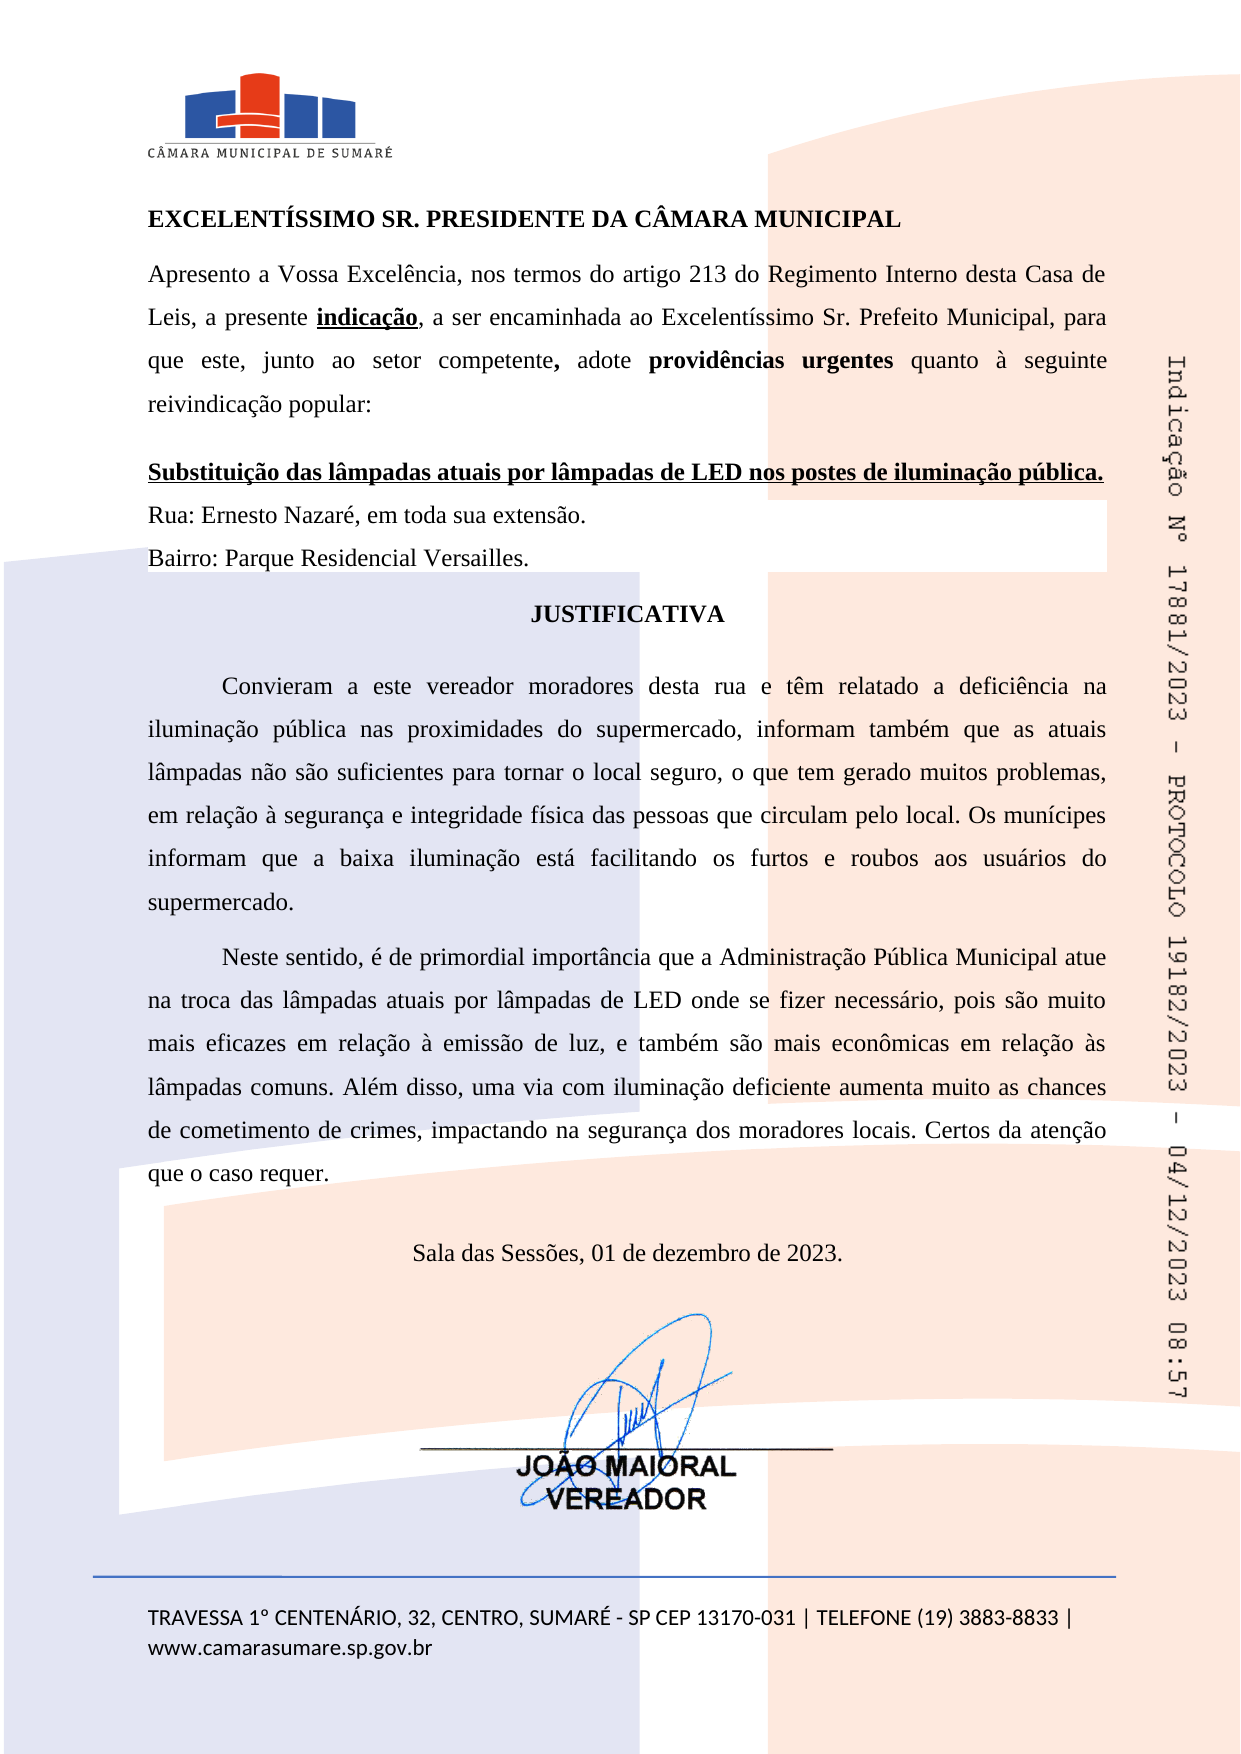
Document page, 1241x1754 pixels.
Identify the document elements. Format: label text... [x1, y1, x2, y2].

text JUSTIFICATIVA [148, 599, 1107, 627]
text Apresento a Vossa Excelência, nos termos do artigo 213 do Regimento Interno desta Casa de Leis, a presente indicação, a ser encaminhada ao Excelentíssimo Sr. Prefeito Municipal, para que este, junto ao setor competente, adote providências urgentes quanto à seguinte reivindicação popular: [148, 259, 1107, 417]
picture [1142, 349, 1205, 1405]
text Convieram a este vereador moradores desta rua e têm relatado a deficiência na iluminação pública nas proximidades do supermercado, informam também que as atuais lâmpadas não são suficientes para tornar o local seguro, o que tem gerado muitos problemas, em relação à segurança e integridade física das pessoas que circulam pelo local. Os munícipes informam que a baixa iluminação está facilitando os furtos e roubos aos usuários do supermercado. [148, 671, 1107, 915]
subtitle Bairro: Parque Residencial Versailles. [148, 543, 1107, 572]
subtitle Rua: Ernesto Nazaré, em toda sua extensão. [148, 500, 1107, 529]
text Sala das Sessões, 01 de dezembro de 2023. [148, 1238, 1107, 1267]
picture [402, 1294, 853, 1529]
text Neste sentido, é de primordial importância que a Administração Pública Municipal atue na troca das lâmpadas atuais por lâmpadas de LED onde se fizer necessário, pois são muito mais eficazes em relação à emissão de luz, e também são mais econômicas em relação às lâmpadas comuns. Além disso, uma via com iluminação deficiente aumenta muito as chances de cometimento de crimes, impactando na segurança dos moradores locais. Certos da atenção que o caso requer. [148, 942, 1107, 1187]
picture [147, 73, 394, 160]
text EXCELENTÍSSIMO SR. PRESIDENTE DA CÂMARA MUNICIPAL [148, 204, 1107, 232]
text Substituição das lâmpadas atuais por lâmpadas de LED nos postes de iluminação pública. [148, 457, 1107, 486]
